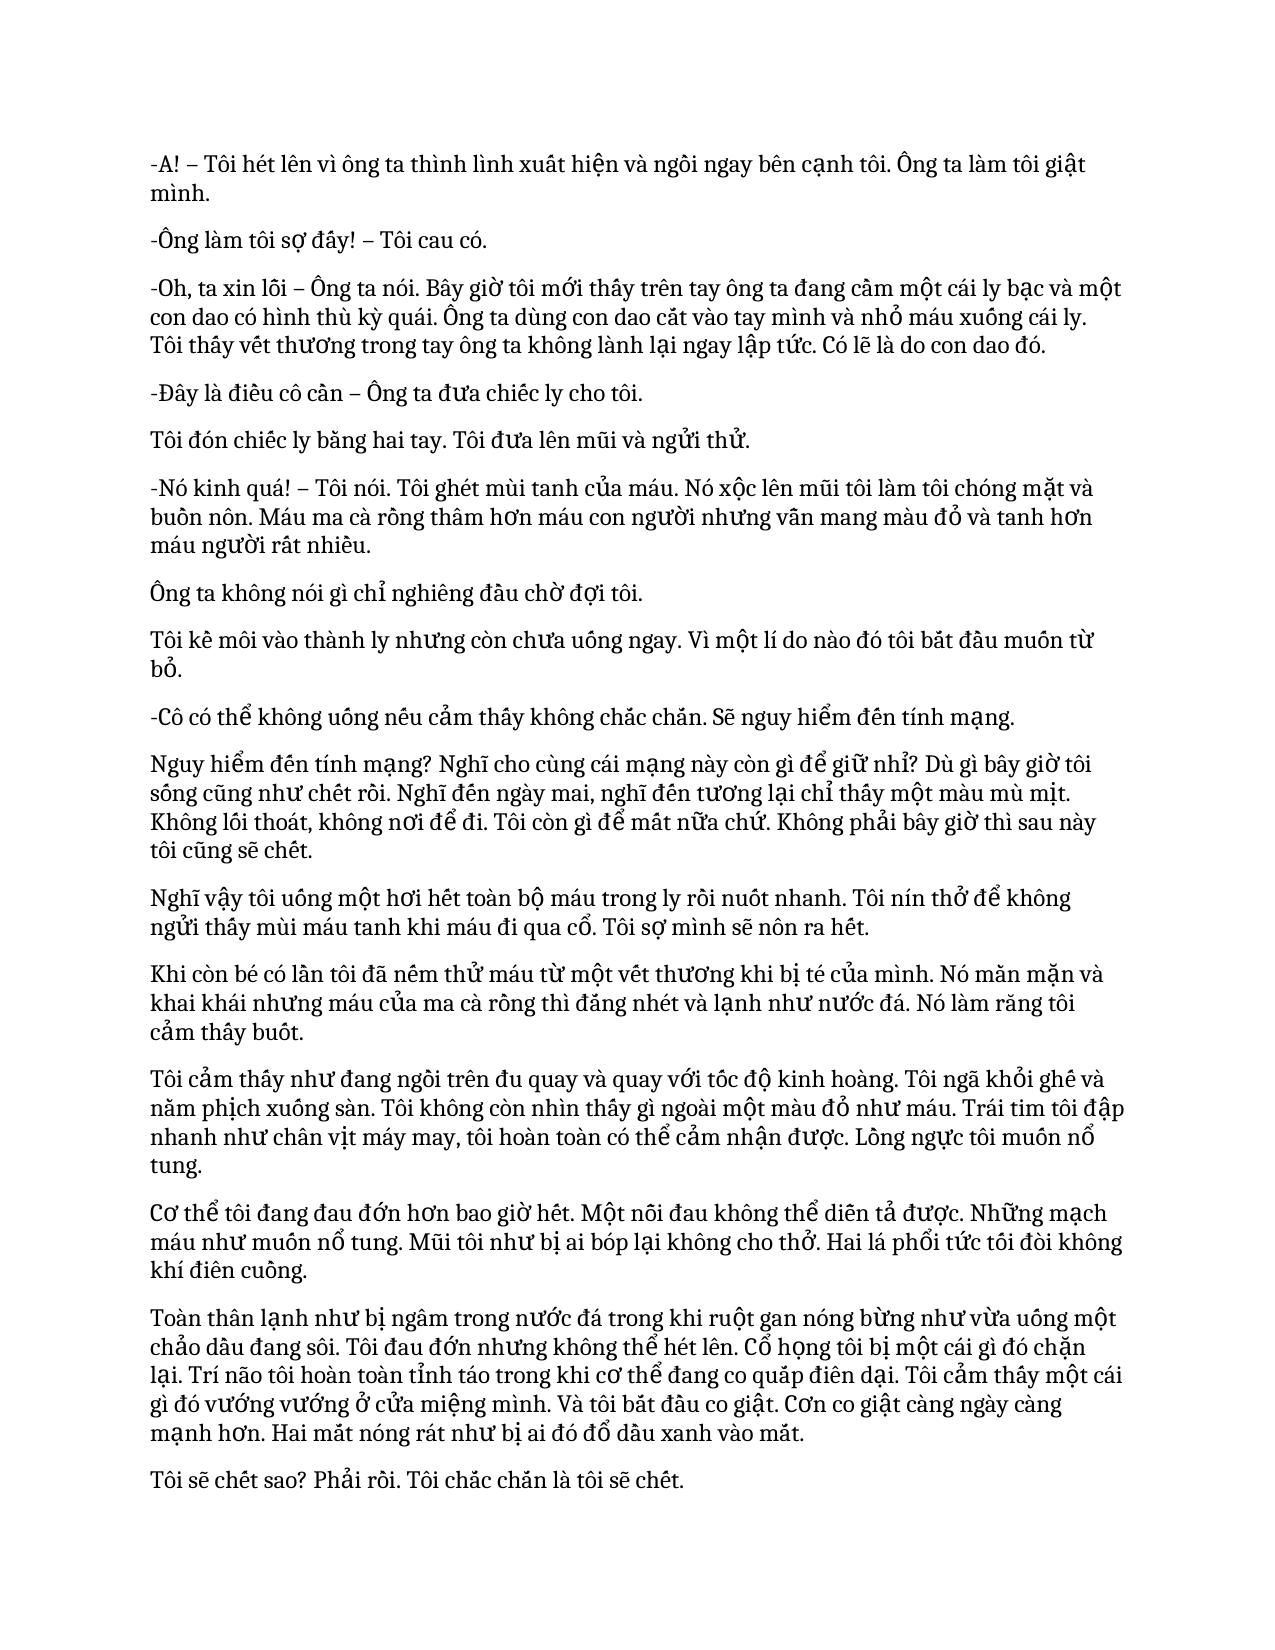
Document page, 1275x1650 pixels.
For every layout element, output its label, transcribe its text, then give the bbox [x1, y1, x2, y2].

text Tôi sẽ chết sao? Phải rồi. Tôi chắc chắn là tôi sẽ chết. [150, 1466, 1125, 1495]
text -Ông làm tôi sợ đấy! – Tôi cau có. [150, 226, 1125, 255]
text -A! – Tôi hét lên vì ông ta thình lình xuất hiện và ngồi ngay bên cạnh tôi. Ông ta làm tôi giật mình. [150, 150, 1125, 207]
text Tôi kề môi vào thành ly nhưng còn chưa uống ngay. Vì một lí do nào đó tôi bắt đầu muốn từ bỏ. [150, 626, 1125, 684]
text Tôi đón chiếc ly bằng hai tay. Tôi đưa lên mũi và ngửi thử. [150, 426, 1125, 455]
text -Nó kinh quá! – Tôi nói. Tôi ghét mùi tanh của máu. Nó xộc lên mũi tôi làm tôi chóng mặt và buồn nôn. Máu ma cà rồng thâm hơn máu con người nhưng vẫn mang màu đỏ và tanh hơn máu người rất nhiều. [150, 474, 1125, 560]
text Ông ta không nói gì chỉ nghiêng đầu chờ đợi tôi. [150, 579, 1125, 607]
text -Oh, ta xin lỗi – Ông ta nói. Bây giờ tôi mới thấy trên tay ông ta đang cầm một cái ly bạc và một con dao có hình thù kỳ quái. Ông ta dùng con dao cắt vào tay mình và nhỏ máu xuống cái ly. Tôi thấy vết thương trong tay ông ta không lành lại ngay lập tức. Có lẽ là do con dao đó. [150, 274, 1125, 360]
text Nghĩ vậy tôi uống một hơi hết toàn bộ máu trong ly rồi nuốt nhanh. Tôi nín thở để không ngửi thấy mùi máu tanh khi máu đi qua cổ. Tôi sợ mình sẽ nôn ra hết. [150, 884, 1125, 941]
text Khi còn bé có lần tôi đã nếm thử máu từ một vết thương khi bị té của mình. Nó mằn mặn và khai khái nhưng máu của ma cà rồng thì đắng nhét và lạnh như nước đá. Nó làm răng tôi cảm thấy buốt. [150, 960, 1125, 1046]
text -Cô có thể không uống nếu cảm thấy không chắc chắn. Sẽ nguy hiểm đến tính mạng. [150, 702, 1125, 731]
text Toàn thân lạnh như bị ngâm trong nước đá trong khi ruột gan nóng bừng như vừa uống một chảo dầu đang sôi. Tôi đau đớn nhưng không thể hét lên. Cổ họng tôi bị một cái gì đó chặn lại. Trí não tôi hoàn toàn tỉnh táo trong khi cơ thể đang co quắp điên dại. Tôi cảm thấy một cái gì đó vướng vướng ở cửa miệng mình. Và tôi bắt đầu co giật. Cơn co giật càng ngày càng mạnh hơn. Hai mắt nóng rát như bị ai đó đổ dầu xanh vào mắt. [150, 1304, 1125, 1447]
text Cơ thể tôi đang đau đớn hơn bao giờ hết. Một nỗi đau không thể diễn tả được. Những mạch máu như muốn nổ tung. Mũi tôi như bị ai bóp lại không cho thở. Hai lá phổi tức tối đòi không khí điên cuồng. [150, 1199, 1125, 1285]
text -Đây là điều cô cần – Ông ta đưa chiếc ly cho tôi. [150, 379, 1125, 407]
text Nguy hiểm đến tính mạng? Nghĩ cho cùng cái mạng này còn gì để giữ nhỉ? Dù gì bây giờ tôi sống cũng như chết rồi. Nghĩ đến ngày mai, nghĩ đến tương lại chỉ thấy một màu mù mịt. Không lối thoát, không nơi để đi. Tôi còn gì để mất nữa chứ. Không phải bây giờ thì sau này tôi cũng sẽ chết. [150, 750, 1125, 865]
text Tôi cảm thấy như đang ngồi trên đu quay và quay với tốc độ kinh hoàng. Tôi ngã khỏi ghế và nằm phịch xuống sàn. Tôi không còn nhìn thấy gì ngoài một màu đỏ như máu. Trái tim tôi đập nhanh như chân vịt máy may, tôi hoàn toàn có thể cảm nhận được. Lồng ngực tôi muốn nổ tung. [150, 1065, 1125, 1180]
